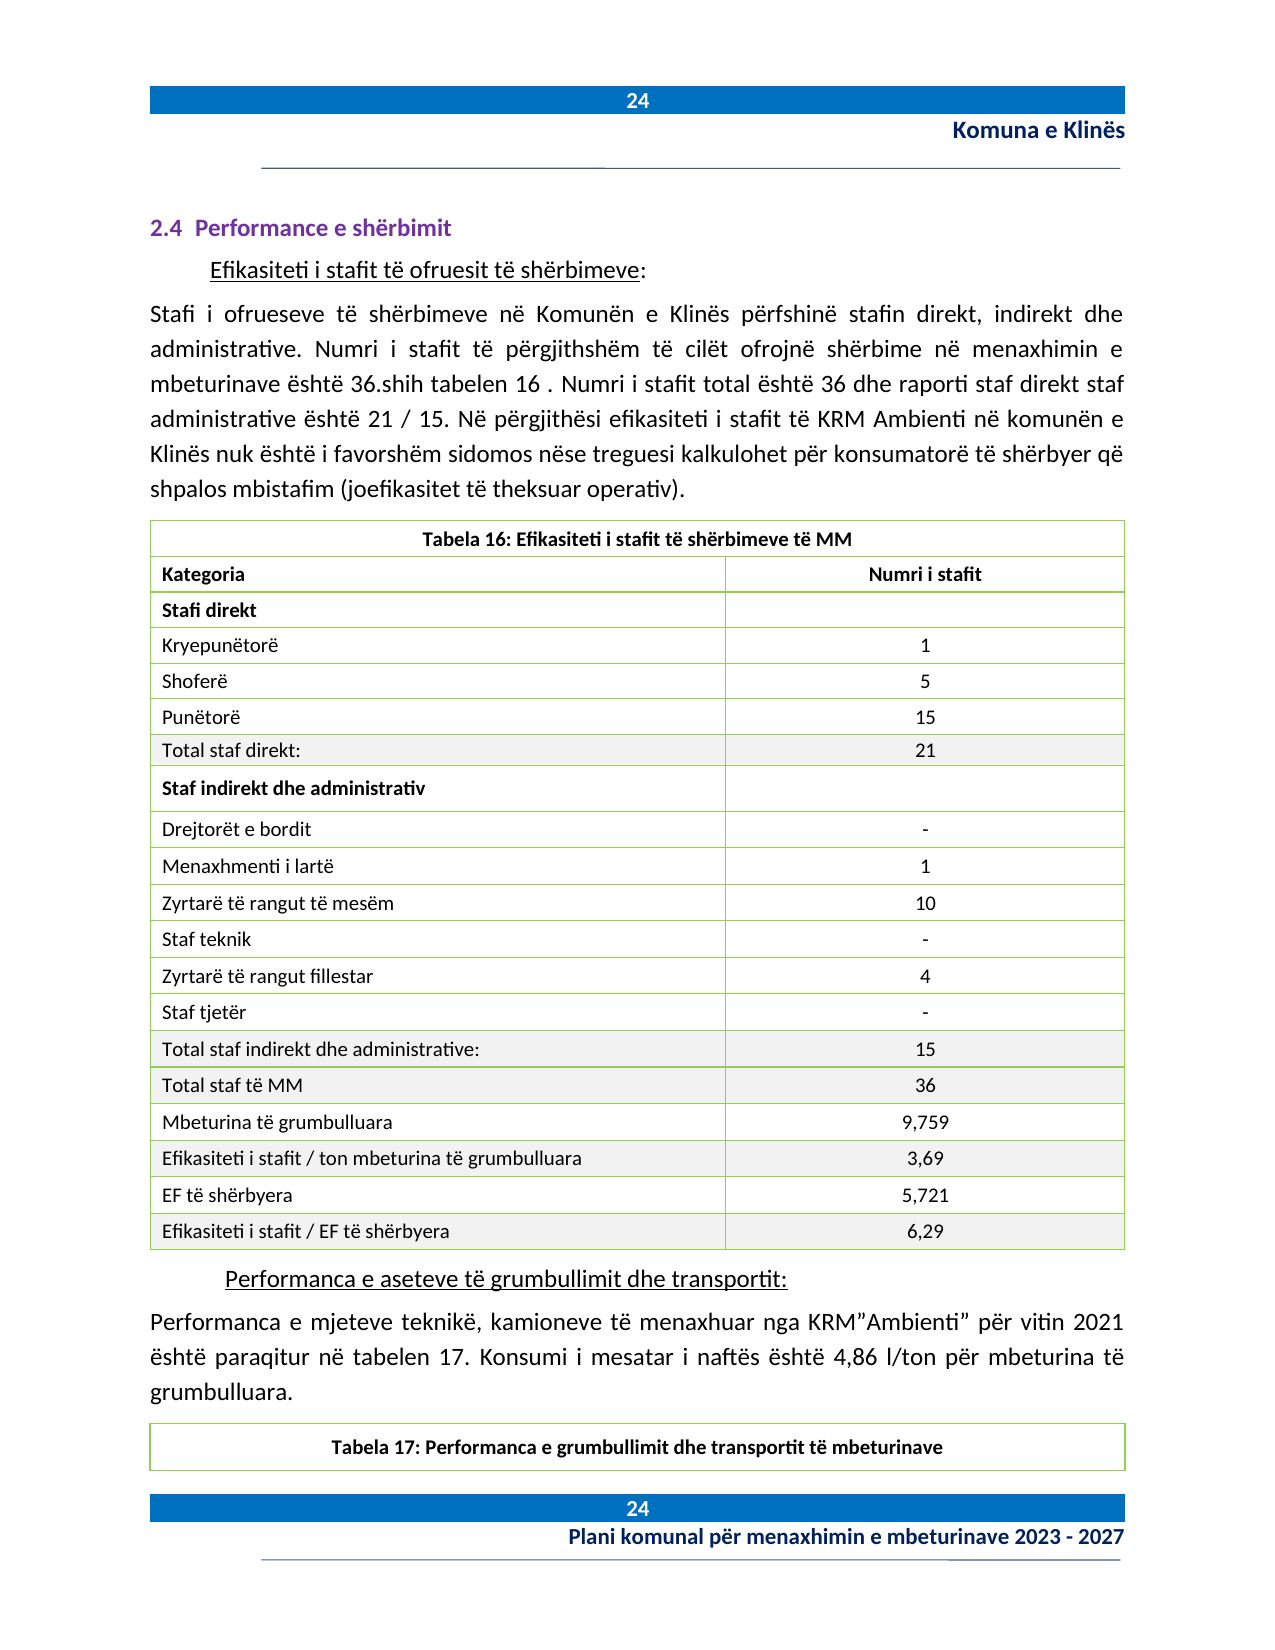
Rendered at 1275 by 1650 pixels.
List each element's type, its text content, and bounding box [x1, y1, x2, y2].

table_cell 15 [726, 699, 1124, 734]
table_cell - [726, 994, 1124, 1030]
text Efikasiteti i stafit të ofruesit të shërbimeve: [210, 255, 1125, 285]
table_cell 21 [726, 735, 1124, 764]
table_cell Menaxhmenti i lartë [151, 848, 725, 884]
table_cell 5 [726, 664, 1124, 698]
table_cell Kategoria [151, 557, 725, 591]
table_cell Zyrtarë të rangut të mesëm [151, 885, 725, 920]
table_cell Drejtorët e bordit [151, 812, 725, 847]
table_cell 5,721 [726, 1177, 1124, 1213]
table_cell Zyrtarë të rangut fillestar [151, 958, 725, 993]
table_cell 15 [726, 1031, 1124, 1066]
subtitle Performance e shërbimit [150, 212, 1125, 242]
table_cell Mbeturina të grumbulluara [151, 1104, 725, 1139]
table_cell Efikasiteti i stafit / ton mbeturina të grumbulluara [151, 1141, 725, 1176]
table_cell 4 [726, 958, 1124, 993]
table_cell Punëtorë [151, 699, 725, 734]
table_cell Efikasiteti i stafit / EF të shërbyera [151, 1214, 725, 1249]
text Stafi i ofrueseve të shërbimeve në Komunën e Klinës përfshinë stafin direkt, indirekt dhe administrative. Numri i stafit të përgjithshëm të cilët ofrojnë shërbime në menaxhimin e mbeturinave është 36.shih tabelen 16 . Numri i stafit total është 36 dhe raporti staf direkt staf administrative është 21 / 15. Në përgjithësi efikasiteti i stafit të KRM Ambienti në komunën e Klinës nuk është i favorshëm sidomos nëse treguesi kalkulohet për konsumatorë të shërbyer që shpalos mbistafim (joefikasitet të theksuar operativ). [150, 298, 1125, 503]
table_cell [726, 766, 1124, 811]
table_cell Kryepunëtorë [151, 628, 725, 663]
table_cell - [726, 921, 1124, 957]
table_cell 6,29 [726, 1214, 1124, 1249]
table_cell 9,759 [726, 1104, 1124, 1139]
table_header Tabela 17: Performanca e grumbullimit dhe transportit të mbeturinave [151, 1424, 1124, 1470]
table_cell 1 [726, 628, 1124, 663]
table_cell Total staf indirekt dhe administrative: [151, 1031, 725, 1066]
text Performanca e mjeteve teknikë, kamioneve të menaxhuar nga KRM”Ambienti” për vitin 2021 është paraqitur në tabelen 17. Konsumi i mesatar i naftës është 4,86 l/ton për mbeturina të grumbulluara. [150, 1306, 1125, 1406]
table_cell - [726, 812, 1124, 847]
table_cell Total staf direkt: [151, 735, 725, 764]
table_cell 36 [726, 1068, 1124, 1103]
table_cell EF të shërbyera [151, 1177, 725, 1213]
table_cell Staf indirekt dhe administrativ [151, 766, 725, 811]
table_cell Stafi direkt [151, 593, 725, 627]
text Performanca e aseteve të grumbullimit dhe transportit: [225, 1263, 1125, 1293]
table_cell Shoferë [151, 664, 725, 698]
table_cell 3,69 [726, 1141, 1124, 1176]
table_cell [726, 593, 1124, 627]
table_header Tabela 16: Efikasiteti i stafit të shërbimeve të MM [151, 521, 1124, 556]
table_cell 10 [726, 885, 1124, 920]
table_cell Staf teknik [151, 921, 725, 957]
table_cell 1 [726, 848, 1124, 884]
table_cell Staf tjetër [151, 994, 725, 1030]
table_cell Total staf të MM [151, 1068, 725, 1103]
table_cell Numri i stafit [726, 557, 1124, 591]
